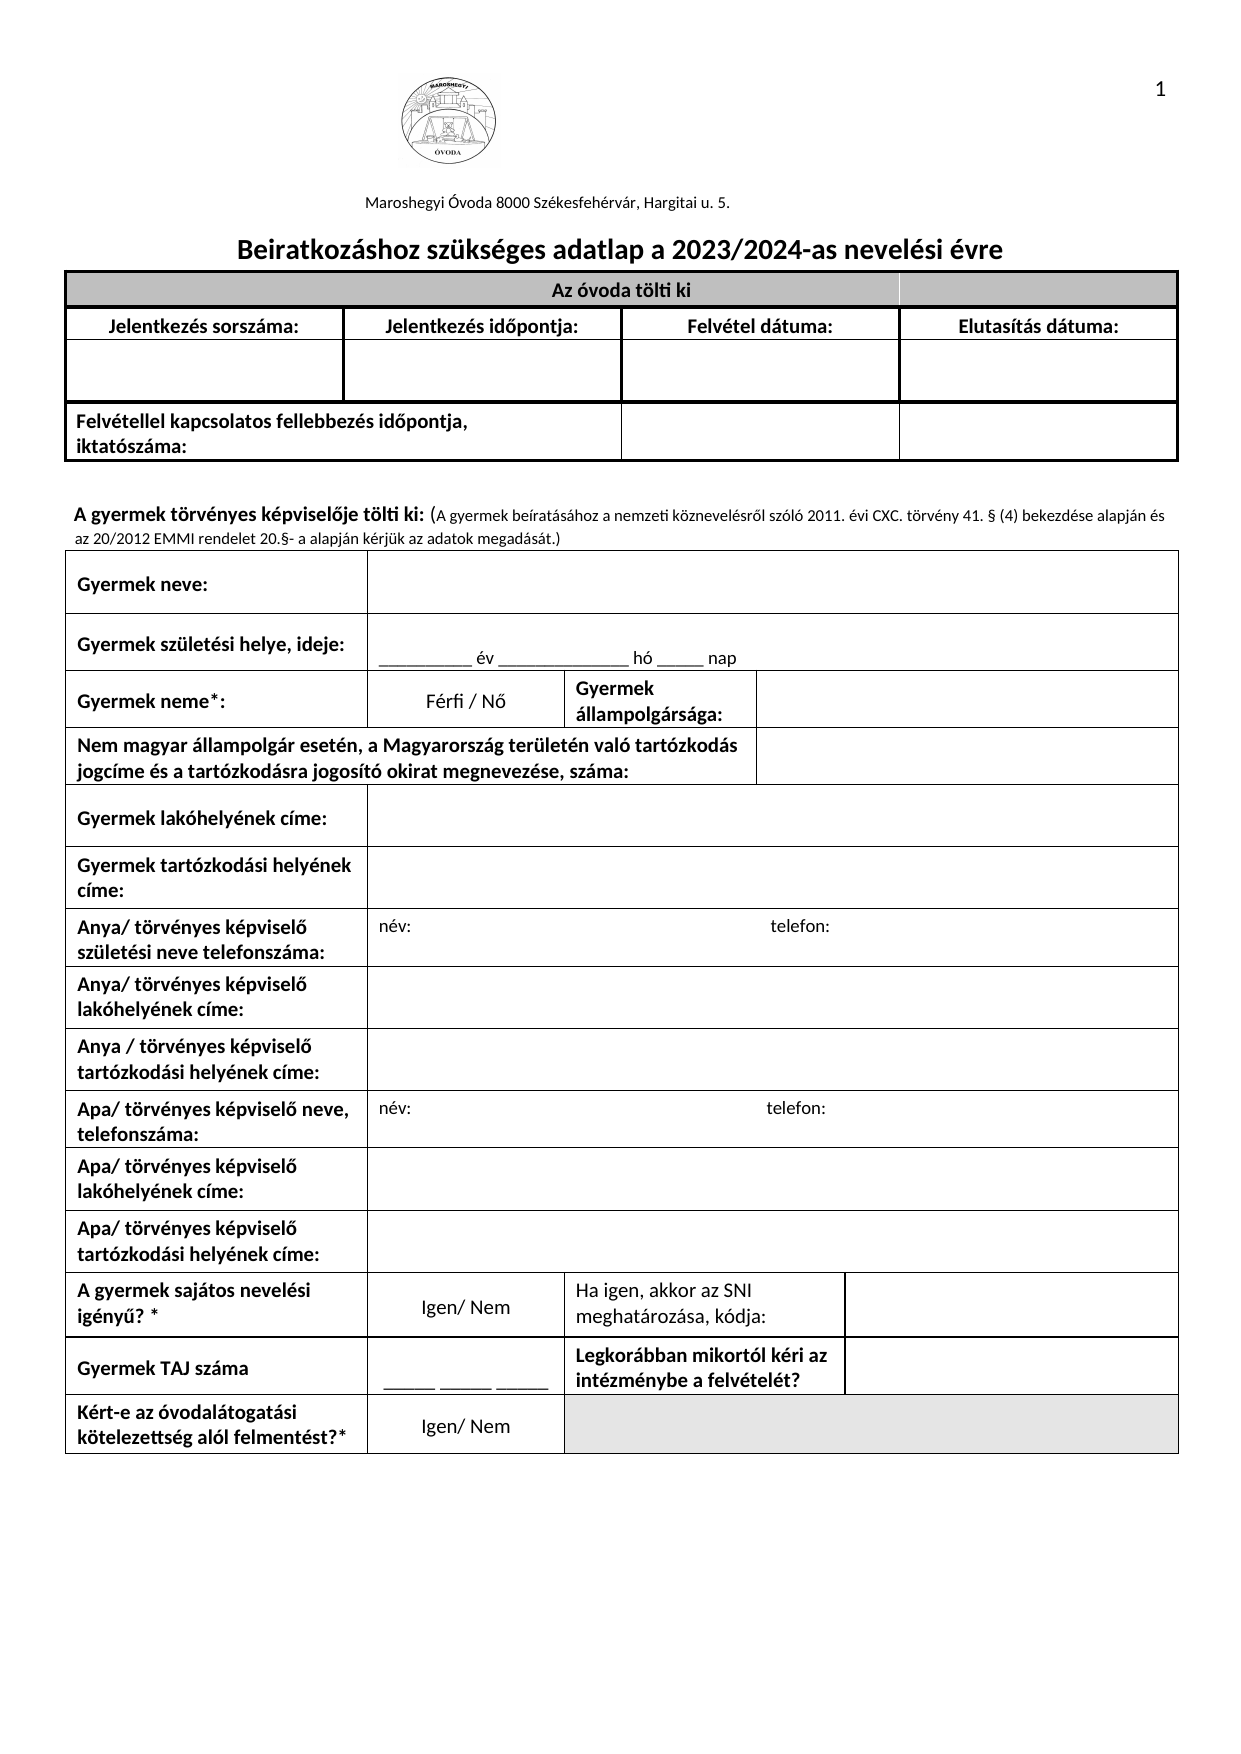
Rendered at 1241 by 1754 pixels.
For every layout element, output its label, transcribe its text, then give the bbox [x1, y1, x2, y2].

table_cell Gyermek neme*: [66, 671, 367, 727]
table_header Gyermek neve: [66, 551, 367, 612]
table_cell Gyermek lakóhelyének címe: [66, 785, 367, 846]
table_cell név: telefon: [368, 909, 1178, 966]
table_cell Anya/ törvényes képviselő születési neve telefonszáma: [66, 909, 367, 966]
text Beiratkozáshoz szükséges adatlap a 2023/2024-as nevelési évre [75, 231, 1166, 267]
table_cell Felvétellel kapcsolatos fellebbezés időpontja, iktatószáma: [67, 404, 621, 459]
table_header [900, 273, 1176, 305]
table_cell [368, 847, 1178, 908]
table_cell Apa/ törvényes képviselő neve, telefonszáma: [66, 1091, 367, 1147]
table_cell [345, 340, 620, 400]
table_cell Anya/ törvényes képviselő lakóhelyének címe: [66, 967, 367, 1028]
table_cell Gyermek tartózkodási helyének címe: [66, 847, 367, 908]
table_cell Anya / törvényes képviselő tartózkodási helyének címe: [66, 1029, 367, 1090]
table_cell Elutasítás dátuma: [901, 309, 1176, 339]
table_cell [757, 728, 1178, 784]
table_cell [368, 967, 1178, 1028]
table_cell Legkorábban mikortól kéri az intézménybe a felvételét? [565, 1338, 844, 1393]
table_header [368, 551, 1178, 612]
table_cell Kért-e az óvodalátogatási kötelezettség alól felmentést?* [66, 1395, 367, 1453]
table_cell _____ _____ _____ [368, 1338, 564, 1393]
table_cell [67, 340, 342, 400]
table_cell Igen/ Nem [368, 1273, 564, 1336]
table_cell [368, 1148, 1178, 1209]
table_cell [846, 1338, 1178, 1393]
table_cell Nem magyar állampolgár esetén, a Magyarország területén való tartózkodás jogcíme és a tartózkodásra jogosító okirat megnevezése, száma: [66, 728, 756, 784]
table_cell [622, 404, 899, 459]
picture [397, 73, 501, 168]
table_cell [901, 340, 1176, 400]
table_cell [900, 404, 1176, 459]
table_cell Jelentkezés sorszáma: [67, 309, 342, 339]
table_header Az óvoda tölti ki [67, 273, 899, 305]
table_cell Apa/ törvényes képviselő tartózkodási helyének címe: [66, 1211, 367, 1272]
table_cell [368, 1211, 1178, 1272]
table_cell [846, 1273, 1178, 1336]
table_cell A gyermek sajátos nevelési igényű? * [66, 1273, 367, 1336]
table_cell [368, 1029, 1178, 1090]
table_cell [757, 671, 1178, 727]
table_cell Igen/ Nem [368, 1395, 564, 1453]
table_cell Férfi / Nő [368, 671, 564, 727]
table_cell Gyermek TAJ száma [66, 1338, 367, 1393]
table_cell [565, 1395, 1178, 1453]
table_cell Apa/ törvényes képviselő lakóhelyének címe: [66, 1148, 367, 1209]
table_cell Gyermek születési helye, ideje: [66, 614, 367, 669]
table_cell név: telefon: [368, 1091, 1178, 1147]
table_cell Jelentkezés időpontja: [345, 309, 620, 339]
table_cell __________ év ______________ hó _____ nap [368, 614, 1178, 669]
table_cell Ha igen, akkor az SNI meghatározása, kódja: [565, 1273, 844, 1336]
table_cell Gyermek állampolgársága: [565, 671, 756, 727]
table_cell [368, 785, 1178, 846]
text A gyermek törvényes képviselője tölti ki: (A gyermek beíratásához a nemzeti köznevelésről szóló 2011. évi CXC. törvény 41. § (4) bekezdése alapján és az 20/2012 EMMI rendelet 20.§- a alapján kérjük az adatok megadását.) [73, 501, 1166, 548]
table_cell Felvétel dátuma: [623, 309, 898, 339]
table_cell [623, 340, 898, 400]
